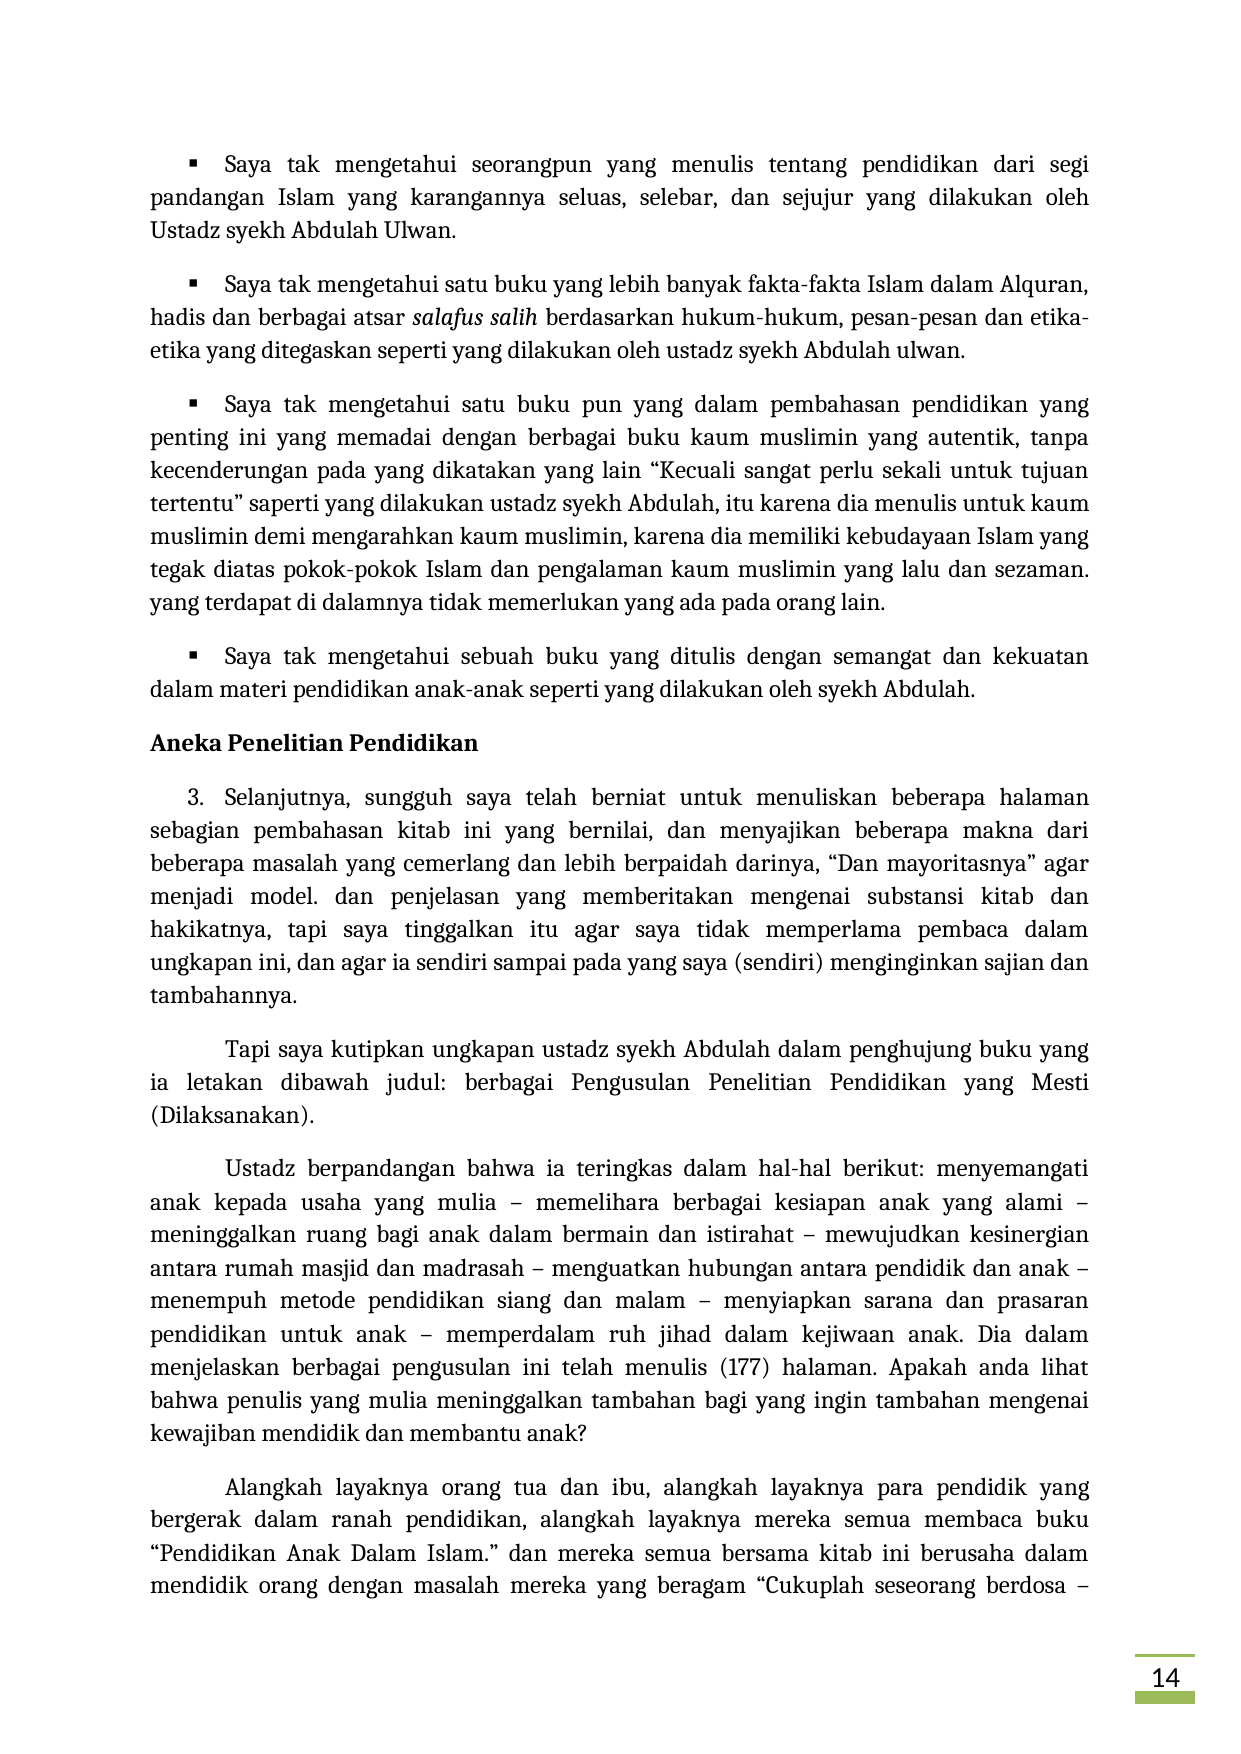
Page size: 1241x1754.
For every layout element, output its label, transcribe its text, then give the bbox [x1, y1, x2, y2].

text Ustadz berpandangan bahwa ia teringkas dalam hal-hal berikut: menyemangati anak kepada usaha yang mulia – memelihara berbagai kesiapan anak yang alami – meninggalkan ruang bagi anak dalam bermain dan istirahat – mewujudkan kesinergian antara rumah masjid dan madrasah – menguatkan hubungan antara pendidik dan anak – menempuh metode pendidikan siang dan malam – menyiapkan sarana dan prasaran pendidikan untuk anak – memperdalam ruh jihad dalam kejiwaan anak. Dia dalam menjelaskan berbagai pengusulan ini telah menulis (177) halaman. Apakah anda lihat bahwa penulis yang mulia meninggalkan tambahan bagi yang ingin tambahan mengenai kewajiban mendidik dan membantu anak? [150, 1154, 1090, 1447]
list Saya tak mengetahui seorangpun yang menulis tentang pendidikan dari segi pandangan Islam yang karangannya seluas, selebar, dan sejujur yang dilakukan oleh Ustadz syekh Abdulah Ulwan. [150, 150, 1090, 245]
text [150, 1472, 1090, 1600]
list Saya tak mengetahui sebuah buku yang ditulis dengan semangat dan kekuatan dalam materi pendidikan anak-anak seperti yang dilakukan oleh syekh Abdulah. [150, 642, 1090, 703]
text Tapi saya kutipkan ungkapan ustadz syekh Abdulah dalam penghujung buku yang ia letakan dibawah judul: berbagai Pengusulan Penelitian Pendidikan yang Mesti (Dilaksanakan). [150, 1034, 1090, 1129]
list Saya tak mengetahui satu buku pun yang dalam pembahasan pendidikan yang penting ini yang memadai dengan berbagai buku kaum muslimin yang autentik, tanpa kecenderungan pada yang dikatakan yang lain “Kecuali sangat perlu sekali untuk tujuan tertentu” saperti yang dilakukan ustadz syekh Abdulah, itu karena dia menulis untuk kaum muslimin demi mengarahkan kaum muslimin, karena dia memiliki kebudayaan Islam yang tegak diatas pokok-pokok Islam dan pengalaman kaum muslimin yang lalu dan sezaman. yang terdapat di dalamnya tidak memerlukan yang ada pada orang lain. [150, 390, 1090, 617]
list Selanjutnya, sungguh saya telah berniat untuk menuliskan beberapa halaman sebagian pembahasan kitab ini yang bernilai, dan menyajikan beberapa makna dari beberapa masalah yang cemerlang dan lebih berpaidah darinya, “Dan mayoritasnya” agar menjadi model. dan penjelasan yang memberitakan mengenai substansi kitab dan hakikatnya, tapi saya tinggalkan itu agar saya tidak memperlama pembaca dalam ungkapan ini, dan agar ia sendiri sampai pada yang saya (sendiri) menginginkan sajian dan tambahannya. [150, 782, 1090, 1009]
list Saya tak mengetahui satu buku yang lebih banyak fakta-fakta Islam dalam Alquran, hadis dan berbagai atsar salafus salih berdasarkan hukum-hukum, pesan-pesan dan etika-etika yang ditegaskan seperti yang dilakukan oleh ustadz syekh Abdulah ulwan. [150, 270, 1090, 365]
text Aneka Penelitian Pendidikan [150, 729, 1090, 757]
